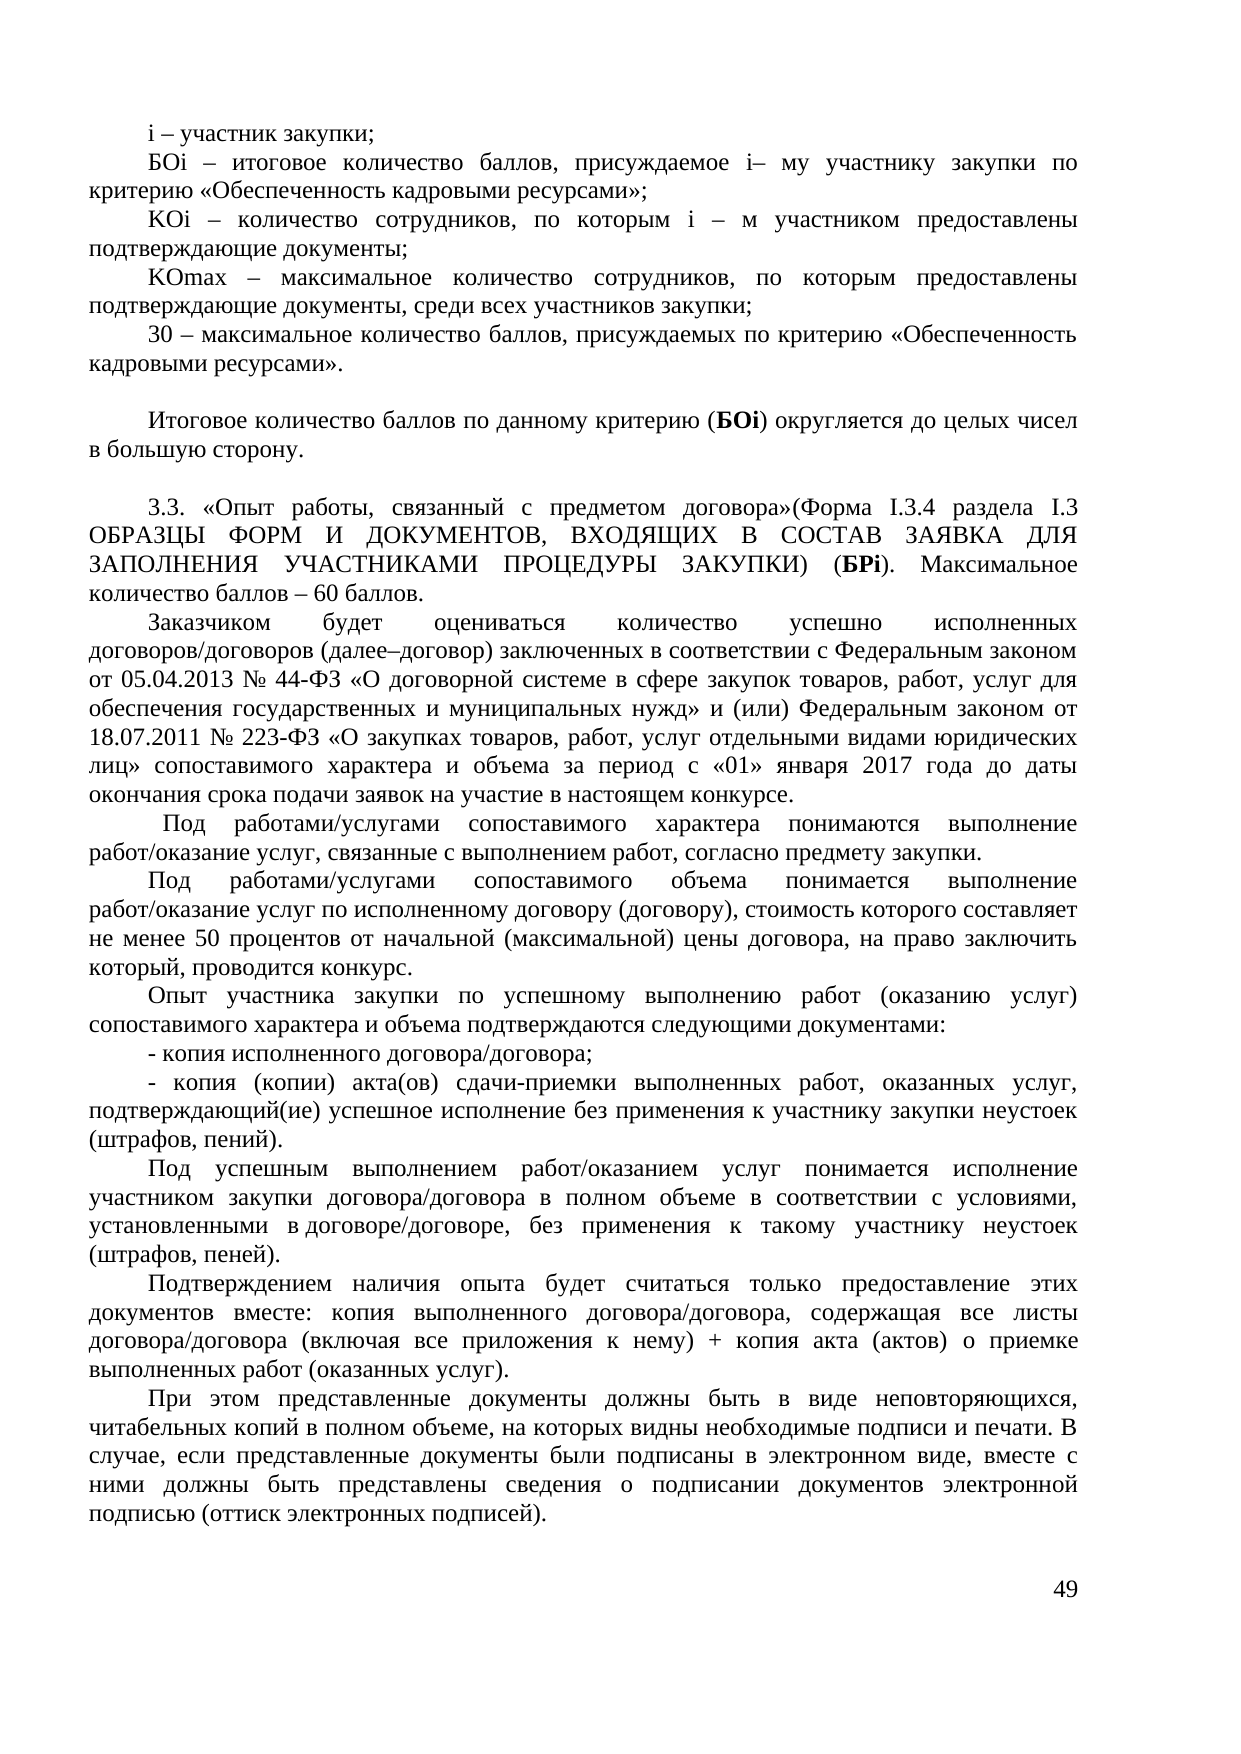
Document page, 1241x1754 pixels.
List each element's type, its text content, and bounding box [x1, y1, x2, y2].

text - копия исполненного договора/договора; [89, 1038, 1078, 1067]
list БОi – итоговое количество баллов, присуждаемое i– му участнику закупки по критерию «Обеспеченность кадровыми ресурсами»; [89, 147, 1078, 204]
list Итоговое количество баллов по данному критерию (БОi) округляется до целых чисел в большую сторону. [89, 406, 1078, 463]
text Под работами/услугами сопоставимого характера понимаются выполнение работ/оказание услуг, связанные с выполнением работ, согласно предмету закупки. [89, 808, 1078, 866]
text Опыт участника закупки по успешному выполнению работ (оказанию услуг) сопоставимого характера и объема подтверждаются следующими документами: [89, 981, 1078, 1038]
text Под работами/услугами сопоставимого объема понимается выполнение работ/оказание услуг по исполненному договору (договору), стоимость которого составляет не менее 50 процентов от начальной (максимальной) цены договора, на право заключить который, проводится конкурс. [89, 866, 1078, 981]
text При этом представленные документы должны быть в виде неповторяющихся, читабельных копий в полном объеме, на которых видны необходимые подписи и печати. В случае, если представленные документы были подписаны в электронном виде, вместе с ними должны быть представлены сведения о подписании документов электронной подписью (оттиск электронных подписей). [89, 1383, 1079, 1527]
text Заказчиком будет оцениваться количество успешно исполненных договоров/договоров (далее–договор) заключенных в соответствии с Федеральным законом от 05.04.2013 № 44-ФЗ «О договорной системе в сфере закупок товаров, работ, услуг для обеспечения государственных и муниципальных нужд» и (или) Федеральным законом от 18.07.2011 № 223-ФЗ «О закупках товаров, работ, услуг отдельными видами юридических лиц» сопоставимого характера и объема за период с «01» января 2017 года до даты окончания срока подачи заявок на участие в настоящем конкурсе. [89, 607, 1078, 808]
list KOi – количество сотрудников, по которым i – м участником предоставлены подтверждающие документы; [89, 204, 1078, 262]
list KOmax – максимальное количество сотрудников, по которым предоставлены подтверждающие документы, среди всех участников закупки; [89, 262, 1078, 319]
text 3.3. «Опыт работы, связанный с предметом договора»(Форма I.3.4 раздела I.3 ОБРАЗЦЫ ФОРМ И ДОКУМЕНТОВ, ВХОДЯЩИХ В СОСТАВ ЗАЯВКА ДЛЯ ЗАПОЛНЕНИЯ УЧАСТНИКАМИ ПРОЦЕДУРЫ ЗАКУПКИ) (БРi). Максимальное количество баллов – 60 баллов. [89, 492, 1078, 607]
list 30 – максимальное количество баллов, присуждаемых по критерию «Обеспеченность кадровыми ресурсами». [89, 319, 1078, 377]
text Подтверждением наличия опыта будет считаться только предоставление этих документов вместе: копия выполненного договора/договора, содержащая все листы договора/договора (включая все приложения к нему) + копия акта (актов) о приемке выполненных работ (оказанных услуг). [89, 1268, 1079, 1383]
text Под успешным выполнением работ/оказанием услуг понимается исполнение участником закупки договора/договора в полном объеме в соответствии с условиями, установленными в договоре/договоре, без применения к такому участнику неустоек (штрафов, пеней). [89, 1153, 1079, 1268]
text - копия (копии) акта(ов) сдачи-приемки выполненных работ, оказанных услуг, подтверждающий(ие) успешное исполнение без применения к участнику закупки неустоек (штрафов, пений). [89, 1067, 1078, 1153]
list i – участник закупки; [89, 118, 1078, 147]
